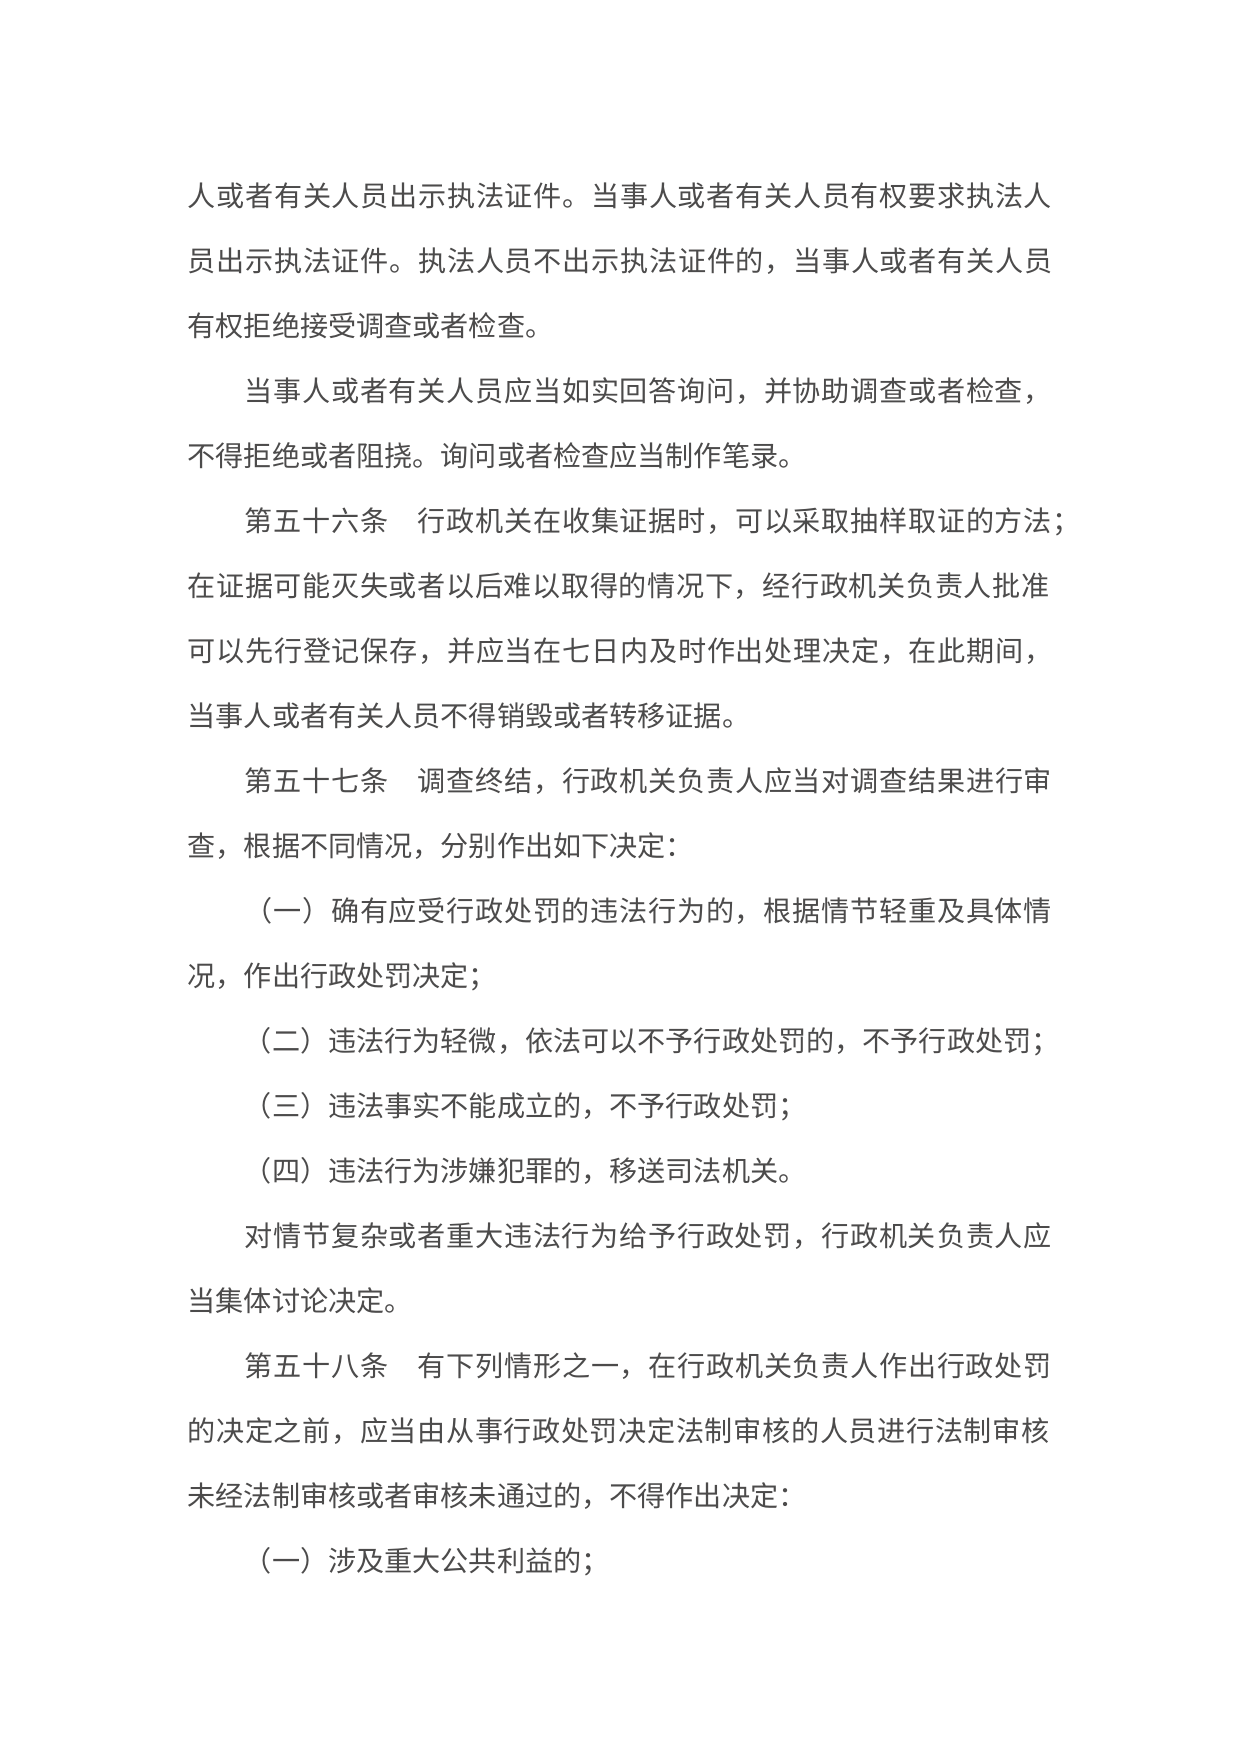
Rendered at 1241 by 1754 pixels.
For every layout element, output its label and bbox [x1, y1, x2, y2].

text [187, 162, 1053, 1592]
